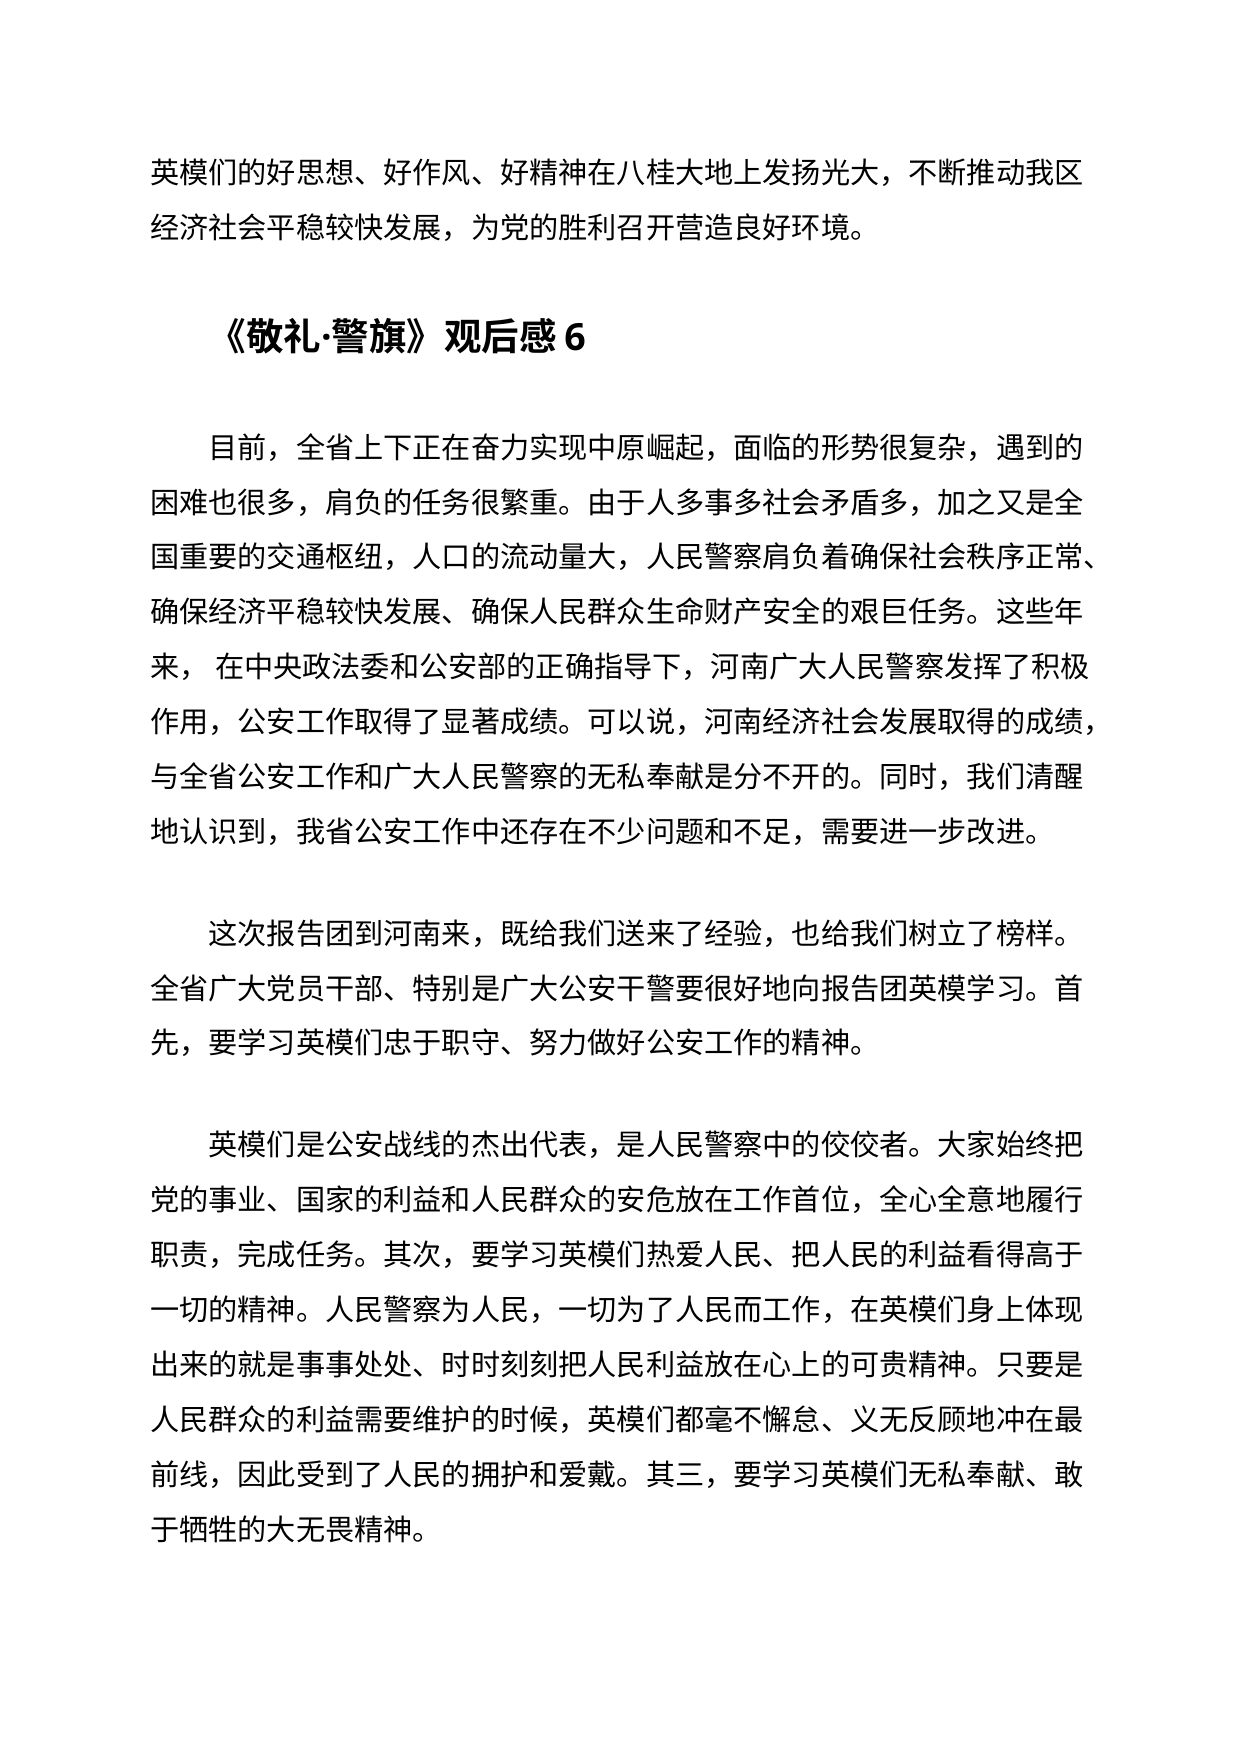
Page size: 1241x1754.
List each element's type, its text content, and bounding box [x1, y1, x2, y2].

text 《敬礼·警旗》观后感6 [150, 307, 1090, 361]
text 这次报告团到河南来，既给我们送来了经验，也给我们树立了榜样。全省广大党员干部、特别是广大公安干警要很好地向报告团英模学习。首先，要学习英模们忠于职守、努力做好公安工作的精神。 [150, 910, 1090, 1062]
text 英模们是公安战线的杰出代表，是人民警察中的佼佼者。大家始终把党的事业、国家的利益和人民群众的安危放在工作首位，全心全意地履行职责，完成任务。其次，要学习英模们热爱人民、把人民的利益看得高于一切的精神。人民警察为人民，一切为了人民而工作，在英模们身上体现出来的就是事事处处、时时刻刻把人民利益放在心上的可贵精神。只要是人民群众的利益需要维护的时候，英模们都毫不懈怠、义无反顾地冲在最前线，因此受到了人民的拥护和爱戴。其三，要学习英模们无私奉献、敢于牺牲的大无畏精神。 [150, 1122, 1090, 1548]
text 目前，全省上下正在奋力实现中原崛起，面临的形势很复杂，遇到的困难也很多，肩负的任务很繁重。由于人多事多社会矛盾多，加之又是全国重要的交通枢纽，人口的流动量大，人民警察肩负着确保社会秩序正常、确保经济平稳较快发展、确保人民群众生命财产安全的艰巨任务。这些年来， 在中央政法委和公安部的正确指导下，河南广大人民警察发挥了积极作用，公安工作取得了显著成绩。可以说，河南经济社会发展取得的成绩，与全省公安工作和广大人民警察的无私奉献是分不开的。同时，我们清醒地认识到，我省公安工作中还存在不少问题和不足，需要进一步改进。 [150, 424, 1090, 851]
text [150, 150, 1090, 247]
